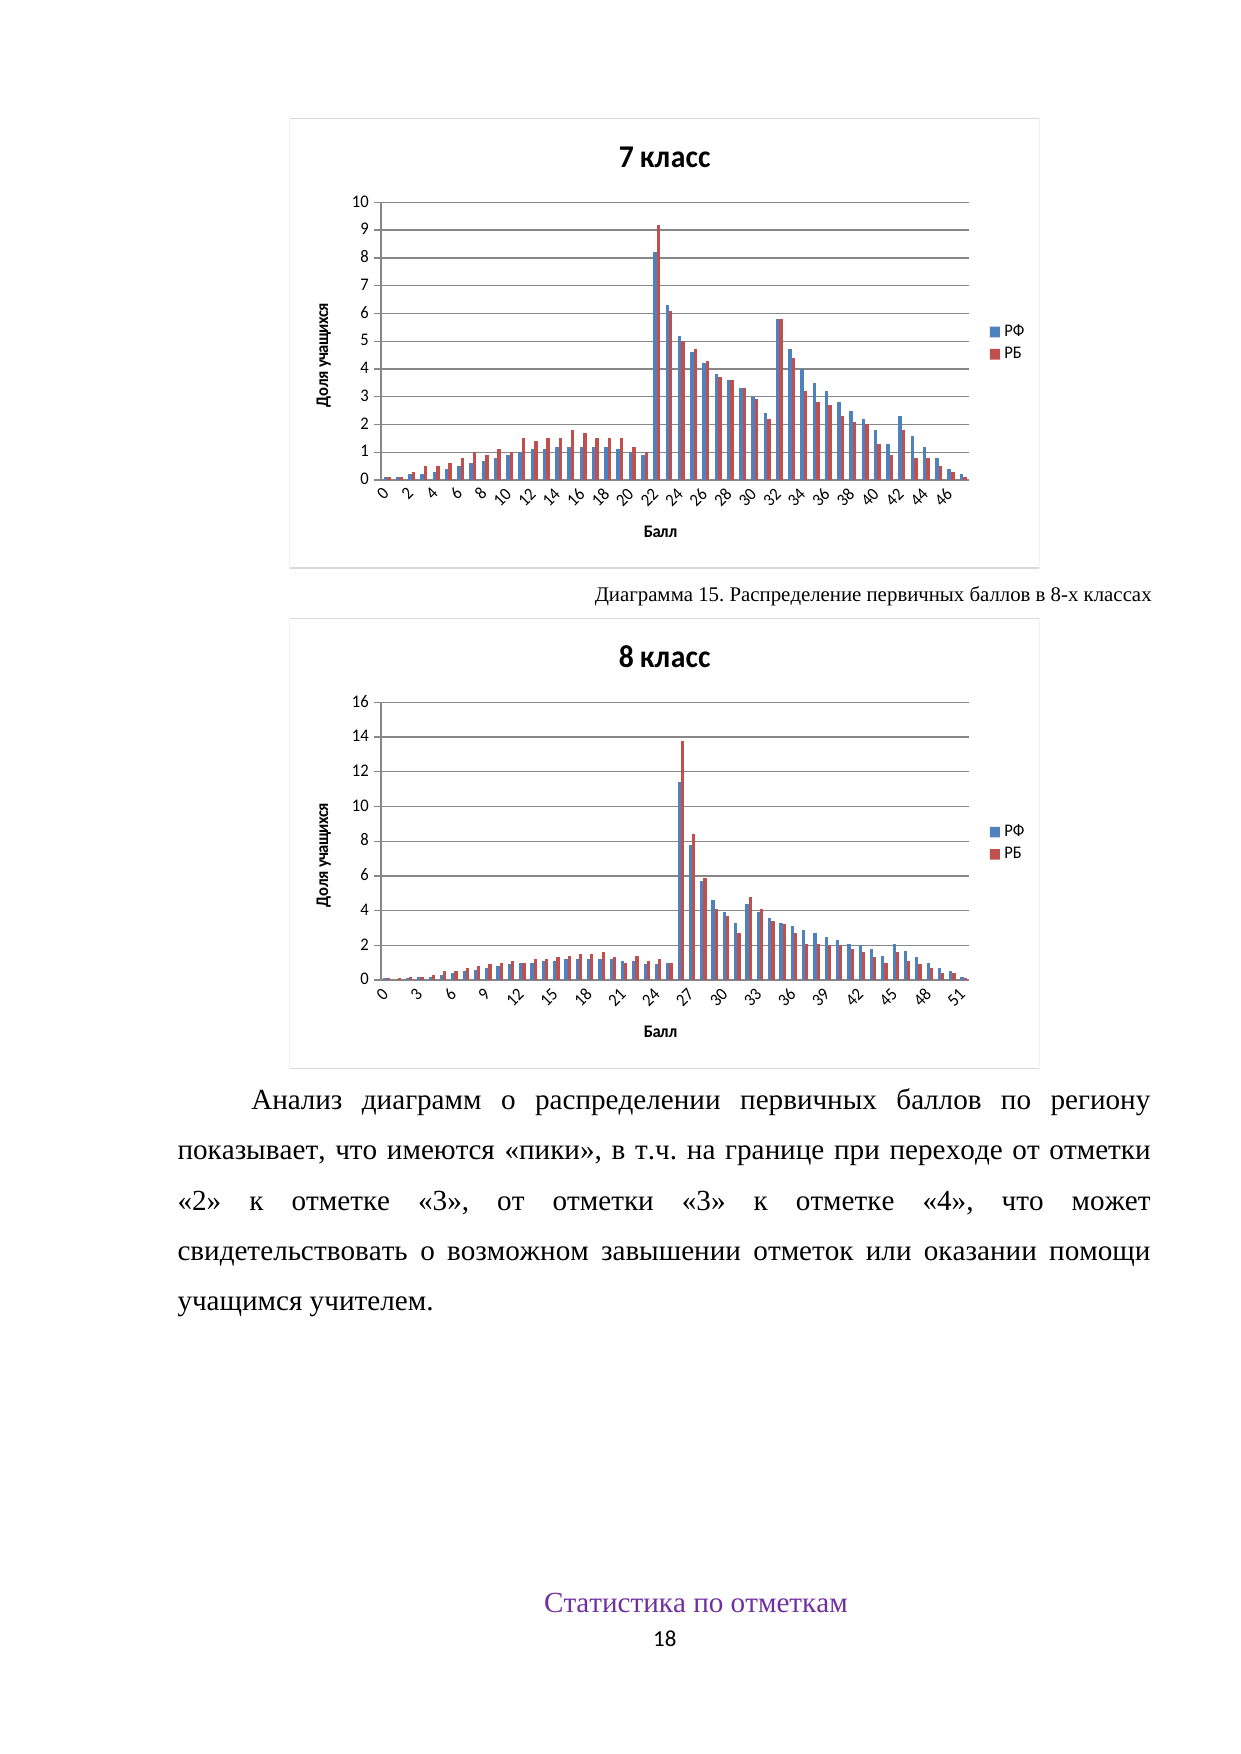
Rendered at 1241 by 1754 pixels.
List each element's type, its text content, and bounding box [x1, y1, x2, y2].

text Диаграмма 15. Распределение первичных баллов в 8-х классах [177, 582, 1152, 606]
text Статистика по отметкам [177, 1585, 1152, 1619]
text Анализ диаграмм о распределении первичных баллов по региону показывает, что имеются «пики», в т.ч. на границе при переходе от отметки «2» к отметке «3», от отметки «3» к отметке «4», что может свидетельствовать о возможном завышении отметок или оказании помощи учащимся учителем. [177, 1082, 1152, 1317]
